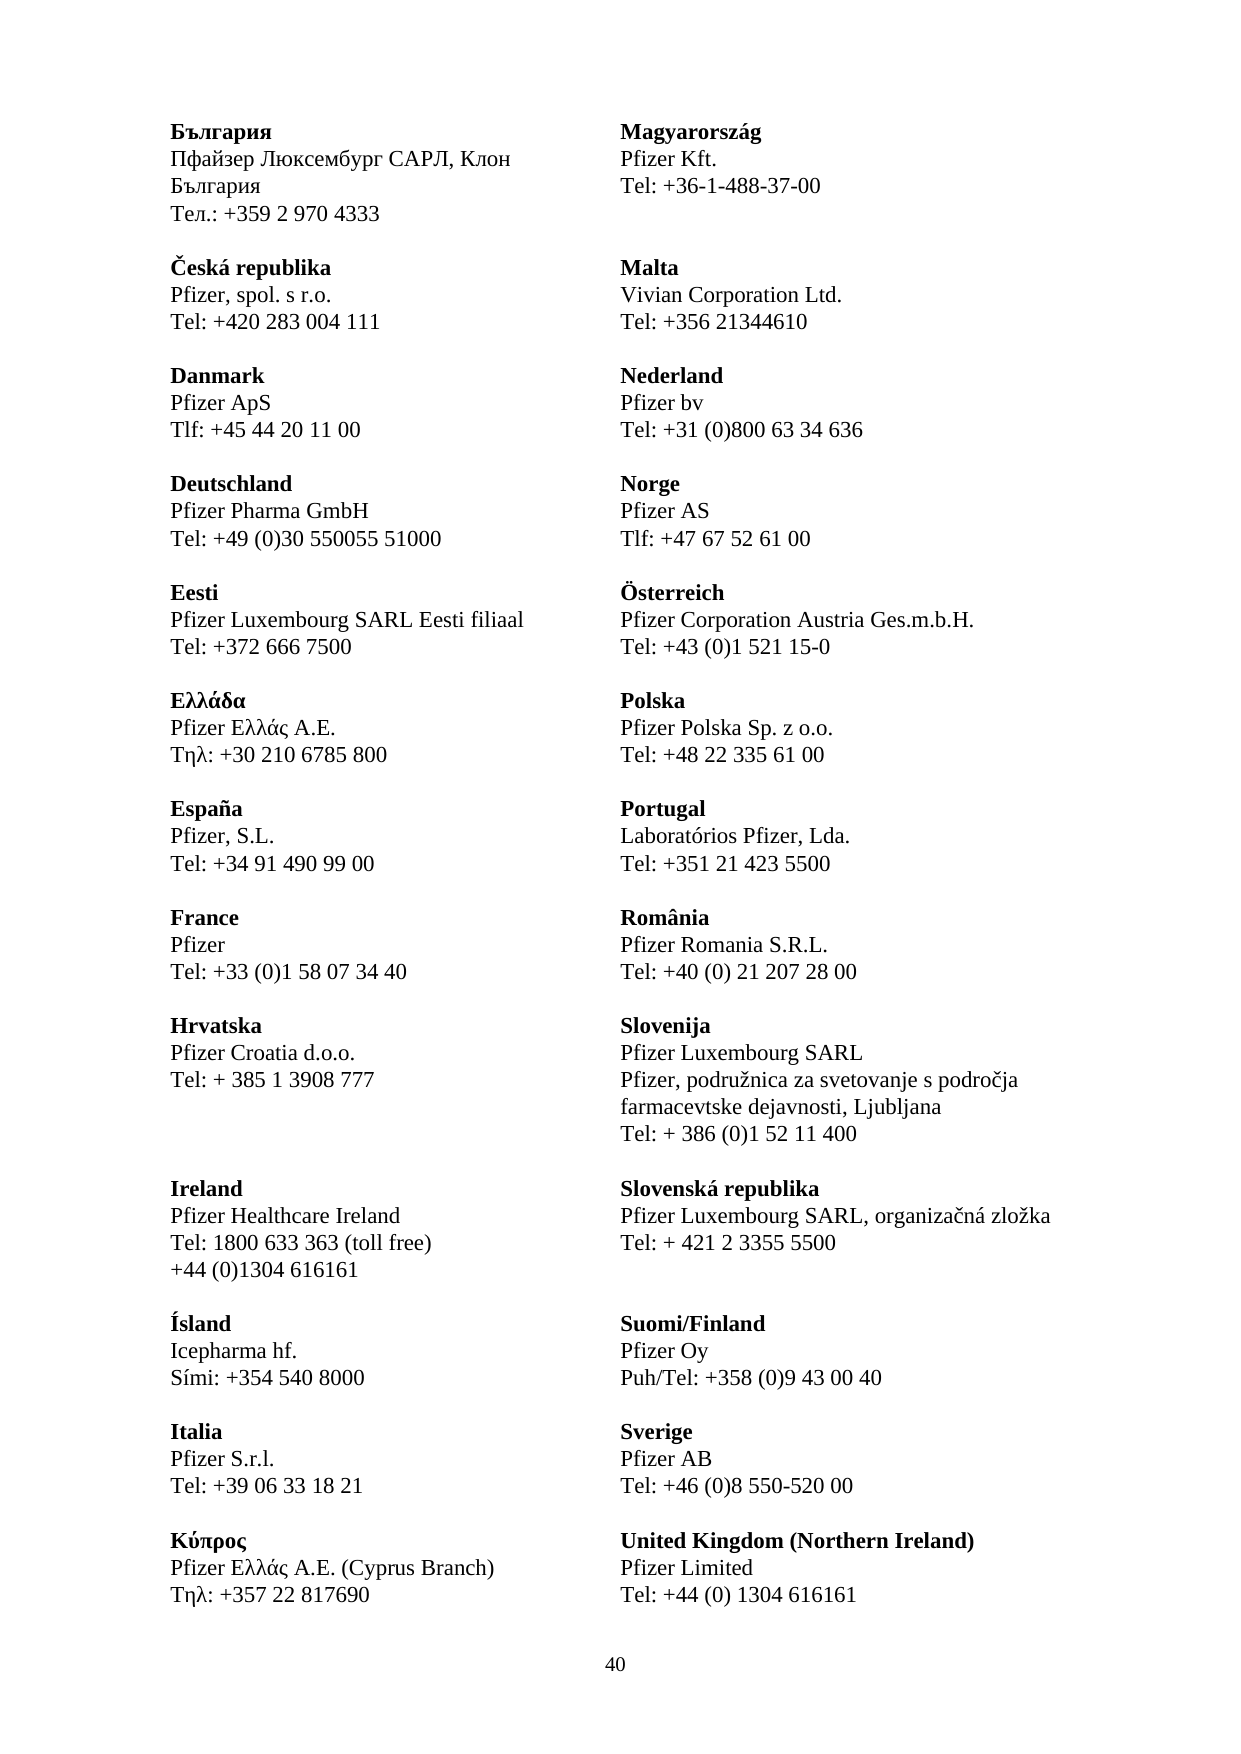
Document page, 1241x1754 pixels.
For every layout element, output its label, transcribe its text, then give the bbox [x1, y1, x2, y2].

table_cell Slovenija Pfizer Luxembourg SARL Pfizer, podružnica za svetovanje s področja farmacevtske dejavnosti, Ljubljana Tel: + 386 (0)1 52 11 400 [609, 1012, 1106, 1174]
table_cell România Pfizer Romania S.R.L. Tel: +40 (0) 21 207 28 00 [609, 904, 1106, 1012]
table_cell Slovenská republika Pfizer Luxembourg SARL, organizačná zložka Tel: + 421 2 3355 5500 [609, 1174, 1106, 1310]
table_cell Österreich Pfizer Corporation Austria Ges.m.b.H. Tel: +43 (0)1 521 15-0 [609, 579, 1106, 687]
table_cell Ελλάδα Pfizer Ελλάς A.E. Τηλ: +30 210 6785 800 [159, 687, 609, 795]
table_cell Deutschland Pfizer Pharma GmbH Tel: +49 (0)30 550055 51000 [159, 470, 609, 578]
table_cell Magyarország Pfizer Kft. Tel: +36-1-488-37-00 [609, 118, 1106, 253]
table_cell United Kingdom (Northern Ireland) Pfizer Limited Tel: +44 (0) 1304 616161 [609, 1526, 1106, 1635]
table_cell Suomi/Finland Pfizer Oy Puh/Tel: +358 (0)9 43 00 40 [609, 1310, 1106, 1418]
table_cell Polska Pfizer Polska Sp. z o.o. Tel: +48 22 335 61 00 [609, 687, 1106, 795]
table_cell España Pfizer, S.L. Tel: +34 91 490 99 00 [159, 795, 609, 903]
table_cell Danmark Pfizer ApS Tlf: +45 44 20 11 00 [159, 362, 609, 470]
table_cell Eesti Pfizer Luxembourg SARL Eesti filiaal Tel: +372 666 7500 [159, 579, 609, 687]
table_cell Κύπρος Pfizer Ελλάς Α.Ε. (Cyprus Branch) Τηλ: +357 22 817690 [159, 1526, 609, 1635]
table_cell Nederland Pfizer bv Tel: +31 (0)800 63 34 636 [609, 362, 1106, 470]
table_cell Malta Vivian Corporation Ltd. Tel: +356 21344610 [609, 254, 1106, 362]
table_cell България Пфайзер Люксембург САРЛ, Клон България Тел.: +359 2 970 4333 [159, 118, 609, 253]
table_cell Sverige Pfizer AB Tel: +46 (0)8 550-520 00 [609, 1418, 1106, 1526]
table_cell Česká republika Pfizer, spol. s r.o. Tel: +420 283 004 111 [159, 254, 609, 362]
table_cell Portugal Laboratórios Pfizer, Lda. Tel: +351 21 423 5500 [609, 795, 1106, 903]
table_cell Norge Pfizer AS Tlf: +47 67 52 61 00 [609, 470, 1106, 578]
table_cell Italia Pfizer S.r.l. Tel: +39 06 33 18 21 [159, 1418, 609, 1526]
table_cell France Pfizer Tel: +33 (0)1 58 07 34 40 [159, 904, 609, 1012]
table_cell Ísland Icepharma hf. Sími: +354 540 8000 [159, 1310, 609, 1418]
table_cell Hrvatska Pfizer Croatia d.o.o. Tel: + 385 1 3908 777 [159, 1012, 609, 1174]
table_cell Ireland Pfizer Healthcare Ireland Tel: 1800 633 363 (toll free) +44 (0)1304 616161 [159, 1174, 609, 1310]
